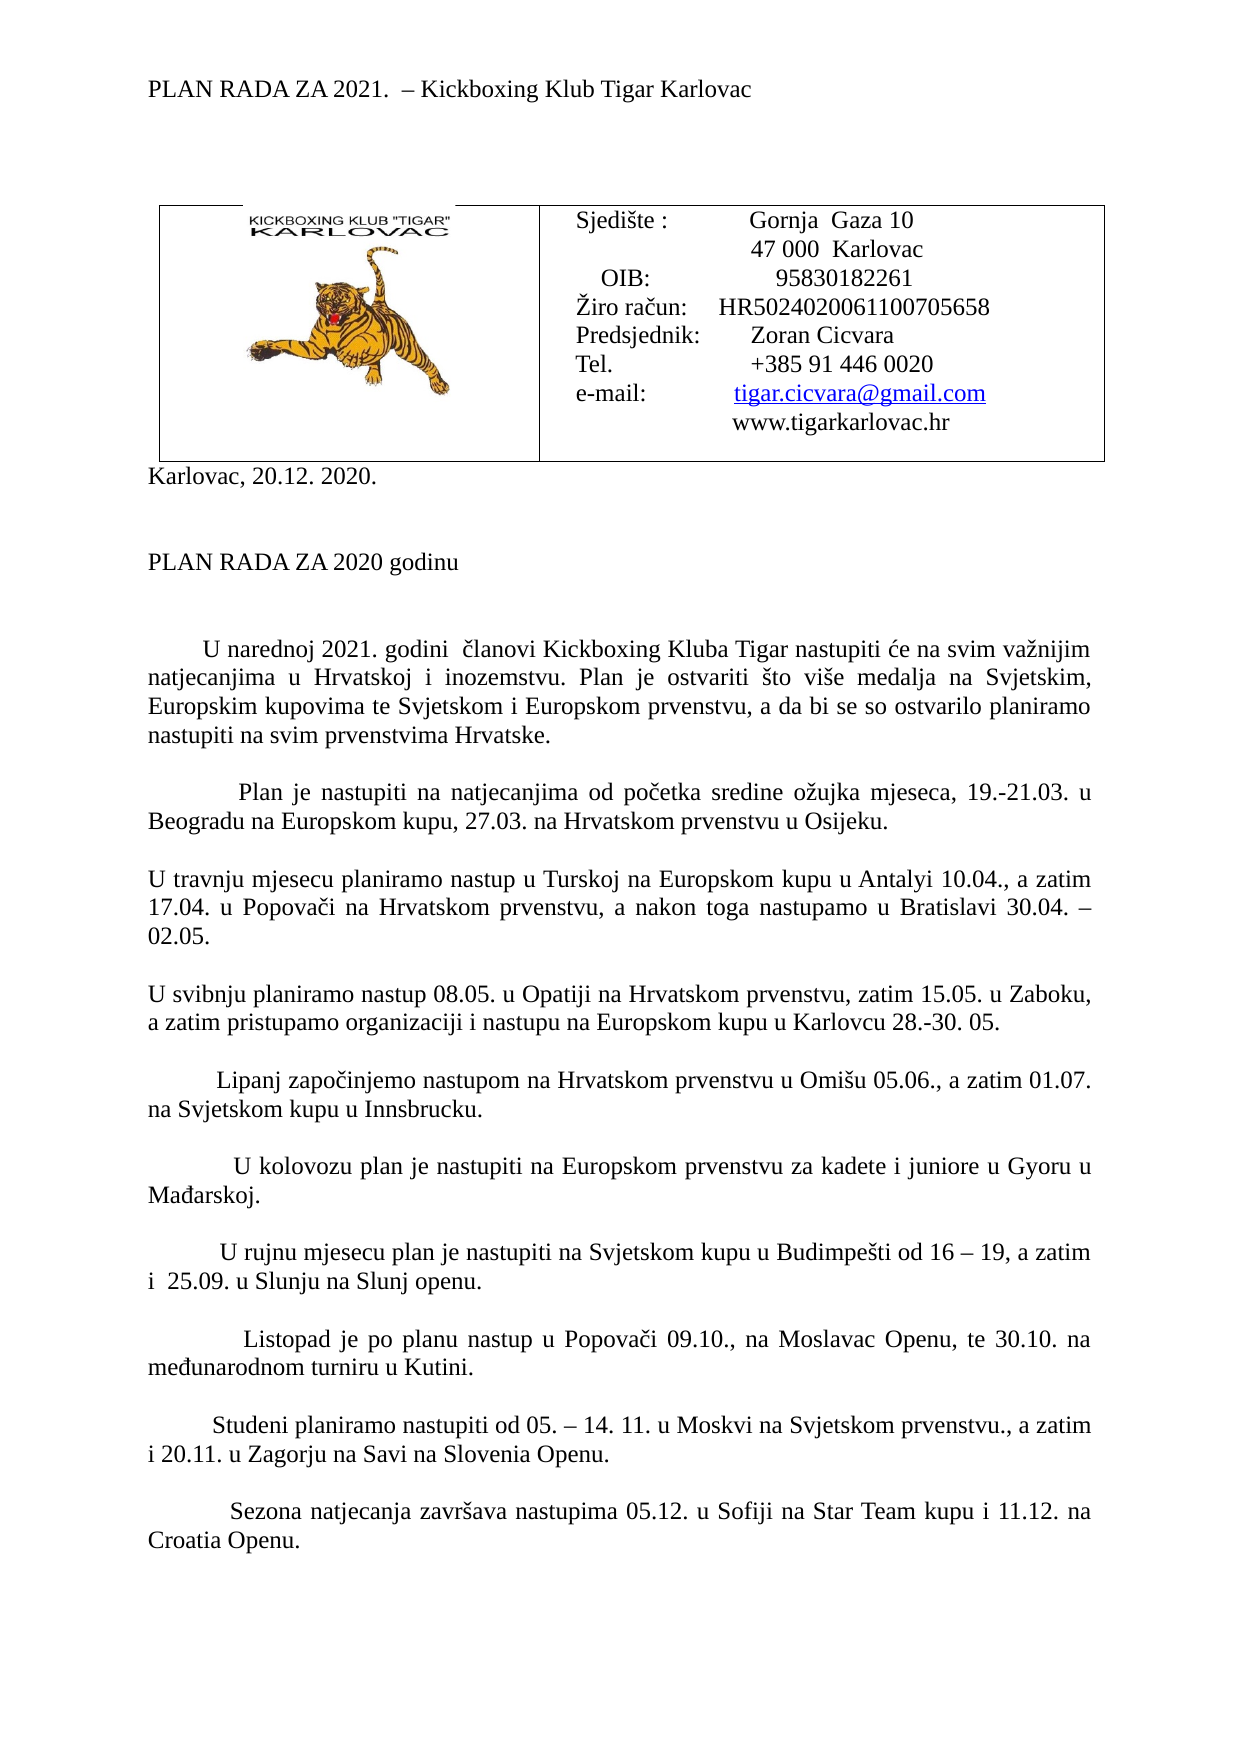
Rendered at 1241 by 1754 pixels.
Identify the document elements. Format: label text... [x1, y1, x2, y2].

text Studeni planiramo nastupiti od 05. – 14. 11. u Moskvi na Svjetskom prvenstvu., a zatim i 20.11. u Zagorju na Savi na Slovenia Openu. [148, 1410, 1093, 1467]
table_header [160, 206, 539, 461]
text U svibnju planiramo nastup 08.05. u Opatiji na Hrvatskom prvenstvu, zatim 15.05. u Zaboku, a zatim pristupamo organizaciji i nastupu na Europskom kupu u Karlovcu 28.-30. 05. [148, 979, 1093, 1036]
text Lipanj započinjemo nastupom na Hrvatskom prvenstvu u Omišu 05.06., a zatim 01.07. na Svjetskom kupu u Innsbrucku. [148, 1065, 1093, 1122]
text PLAN RADA ZA 2020 godinu [148, 547, 1093, 576]
text U narednoj 2021. godini članovi Kickboxing Kluba Tigar nastupiti će na svim važnijim natjecanjima u Hrvatskoj i inozemstvu. Plan je ostvariti što više medalja na Svjetskim, Europskim kupovima te Svjetskom i Europskom prvenstvu, a da bi se so ostvarilo planiramo nastupiti na svim prvenstvima Hrvatske. [148, 634, 1093, 749]
text U kolovozu plan je nastupiti na Europskom prvenstvu za kadete i juniore u Gyoru u Mađarskoj. [148, 1151, 1093, 1209]
text Karlovac, 20.12. 2020. [148, 461, 1093, 490]
text Plan je nastupiti na natjecanjima od početka sredine ožujka mjeseca, 19.-21.03. u Beogradu na Europskom kupu, 27.03. na Hrvatskom prvenstvu u Osijeku. [148, 777, 1093, 835]
table_header Sjedište : Gornja Gaza 10 47 000 Karlovac OIB: 95830182261 Žiro račun: HR5024020061100705658 Predsjednik: Zoran Cicvara Tel. +385 91 446 0020 e-mail: tigar.cicvara@gmail.com www.tigarkarlovac.hr [540, 206, 1104, 461]
picture [243, 205, 456, 404]
text U travnju mjesecu planiramo nastup u Turskoj na Europskom kupu u Antalyi 10.04., a zatim 17.04. u Popovači na Hrvatskom prvenstvu, a nakon toga nastupamo u Bratislavi 30.04. – 02.05. [148, 864, 1093, 950]
text Sezona natjecanja završava nastupima 05.12. u Sofiji na Star Team kupu i 11.12. na Croatia Openu. [148, 1496, 1093, 1554]
text Listopad je po planu nastup u Popovači 09.10., na Moslavac Openu, te 30.10. na međunarodnom turniru u Kutini. [148, 1324, 1093, 1381]
text U rujnu mjesecu plan je nastupiti na Svjetskom kupu u Budimpešti od 16 – 19, a zatim i 25.09. u Slunju na Slunj openu. [148, 1237, 1093, 1295]
